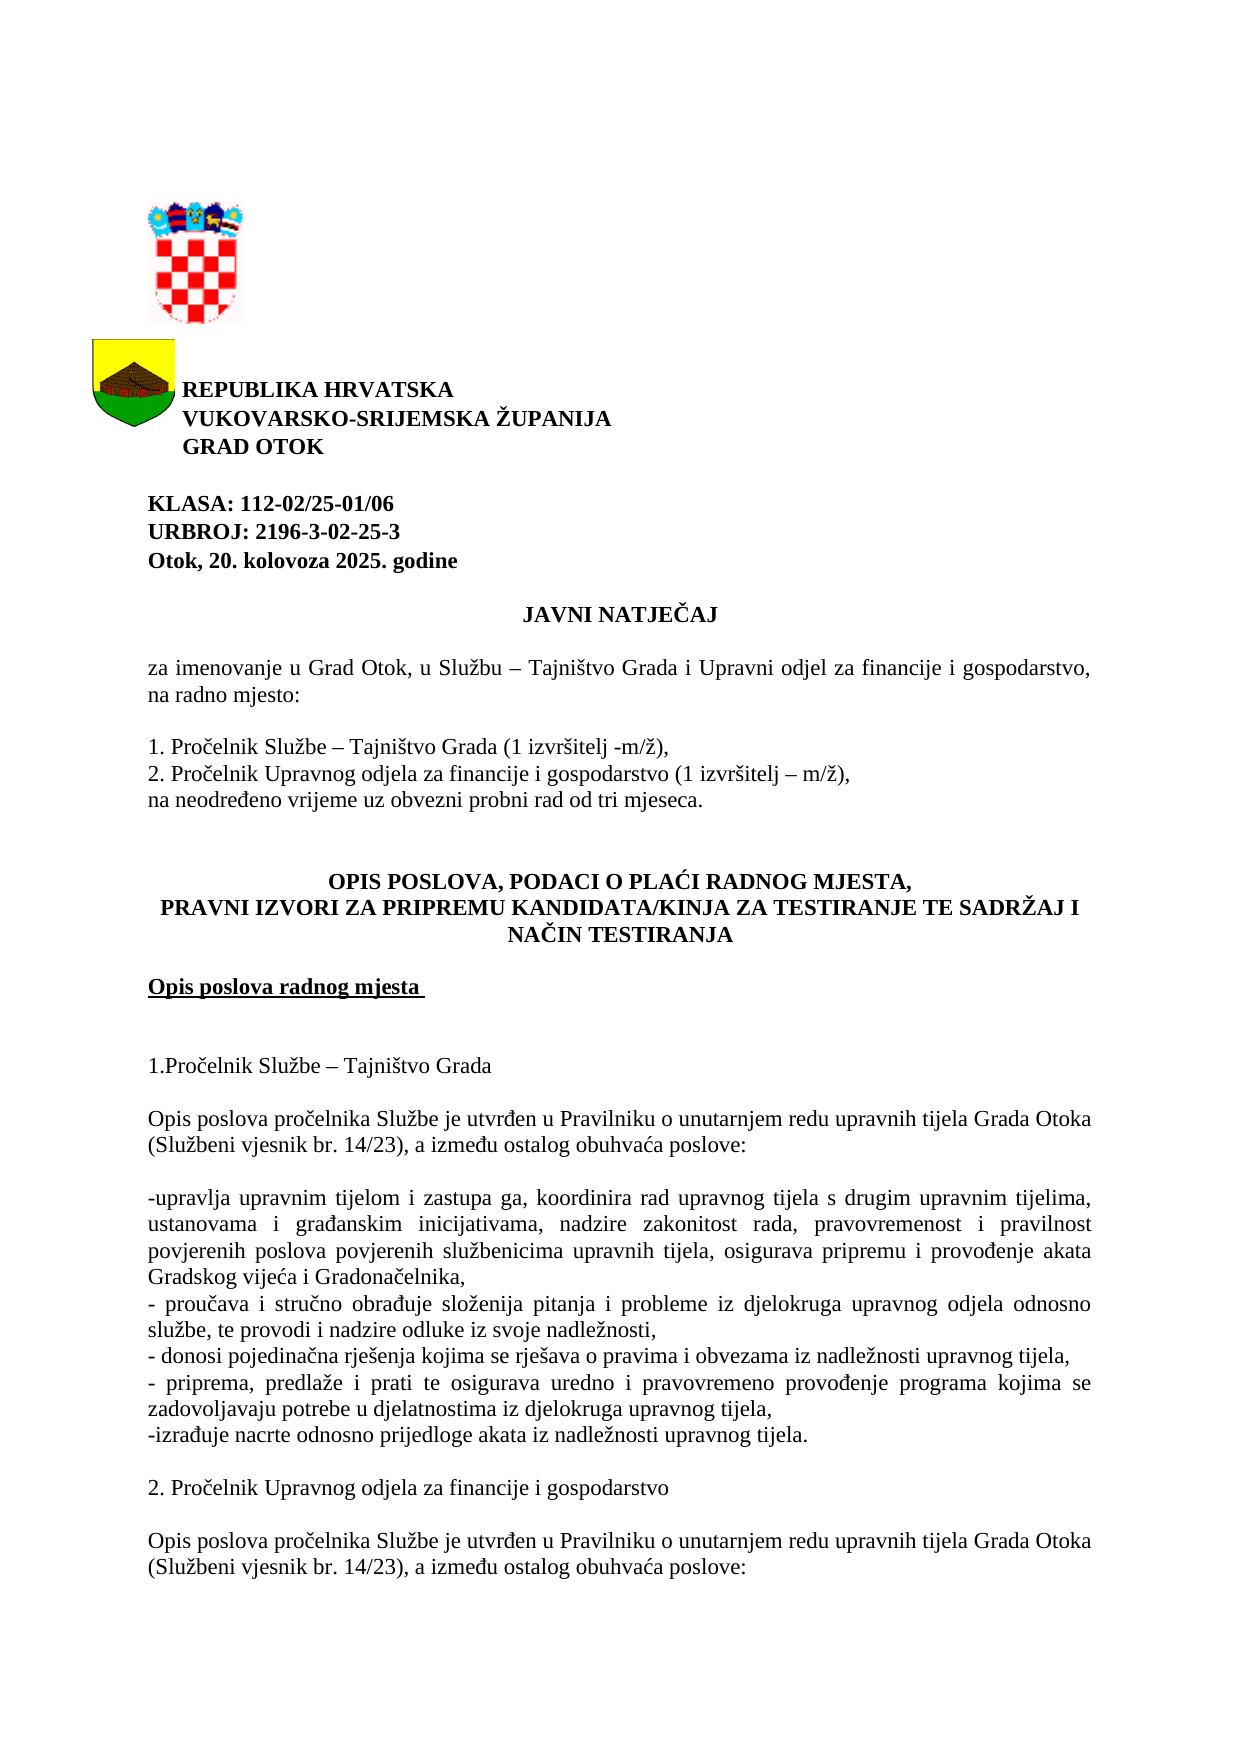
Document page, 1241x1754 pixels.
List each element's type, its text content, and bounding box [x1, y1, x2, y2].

text URBROJ: 2196-3-02-25-3 [148, 518, 1093, 545]
text - priprema, predlaže i prati te osigurava uredno i pravovremeno provođenje programa kojima se zadovoljavaju potrebe u djelatnostima iz djelokruga upravnog tijela, [148, 1369, 1093, 1421]
text JAVNI NATJEČAJ [148, 602, 1093, 628]
text Opis poslova pročelnika Službe je utvrđen u Pravilniku o unutarnjem redu upravnih tijela Grada Otoka (Službeni vjesnik br. 14/23), a između ostalog obuhvaća poslove: [148, 1105, 1093, 1158]
text Otok, 20. kolovoza 2025. godine [148, 547, 1093, 573]
text - donosi pojedinačna rješenja kojima se rješava o pravima i obvezama iz nadležnosti upravnog tijela, [148, 1342, 1093, 1369]
text VUKOVARSKO-SRIJEMSKA ŽUPANIJA [148, 404, 1093, 431]
text 2. Pročelnik Upravnog odjela za financije i gospodarstvo (1 izvršitelj – m/ž), [148, 760, 1093, 786]
text na neodređeno vrijeme uz obvezni probni rad od tri mjeseca. [148, 786, 1093, 812]
text 1.Pročelnik Službe – Tajništvo Grada [148, 1052, 1093, 1079]
text -upravlja upravnim tijelom i zastupa ga, koordinira rad upravnog tijela s drugim upravnim tijelima, ustanovama i građanskim inicijativama, nadzire zakonitost rada, pravovremenost i pravilnost povjerenih poslova povjerenih službenicima upravnih tijela, osigurava pripremu i provođenje akata Gradskog vijeća i Gradonačelnika, [148, 1184, 1093, 1289]
text Opis poslova pročelnika Službe je utvrđen u Pravilniku o unutarnjem redu upravnih tijela Grada Otoka (Službeni vjesnik br. 14/23), a između ostalog obuhvaća poslove: [148, 1527, 1093, 1579]
text 2. Pročelnik Upravnog odjela za financije i gospodarstvo [148, 1474, 1093, 1500]
text -izrađuje nacrte odnosno prijedloge akata iz nadležnosti upravnog tijela. [148, 1421, 1093, 1448]
text GRAD OTOK [148, 433, 1093, 459]
text KLASA: 112-02/25-01/06 [148, 490, 1093, 516]
text OPIS POSLOVA, PODACI O PLAĆI RADNOG MJESTA, [148, 868, 1093, 894]
picture [92, 339, 175, 427]
text 1. Pročelnik Službe – Tajništvo Grada (1 izvršitelj -m/ž), [148, 733, 1093, 760]
picture [147, 200, 243, 324]
text za imenovanje u Grad Otok, u Službu – Tajništvo Grada i Upravni odjel za financije i gospodarstvo, na radno mjesto: [148, 654, 1093, 707]
text Opis poslova radnog mjesta [148, 973, 1093, 1000]
text REPUBLIKA HRVATSKA [148, 376, 1093, 402]
text PRAVNI IZVORI ZA PRIPREMU KANDIDATA/KINJA ZA TESTIRANJE TE SADRŽAJ I NAČIN TESTIRANJA [148, 894, 1093, 947]
text - proučava i stručno obrađuje složenija pitanja i probleme iz djelokruga upravnog odjela odnosno službe, te provodi i nadzire odluke iz svoje nadležnosti, [148, 1289, 1093, 1342]
